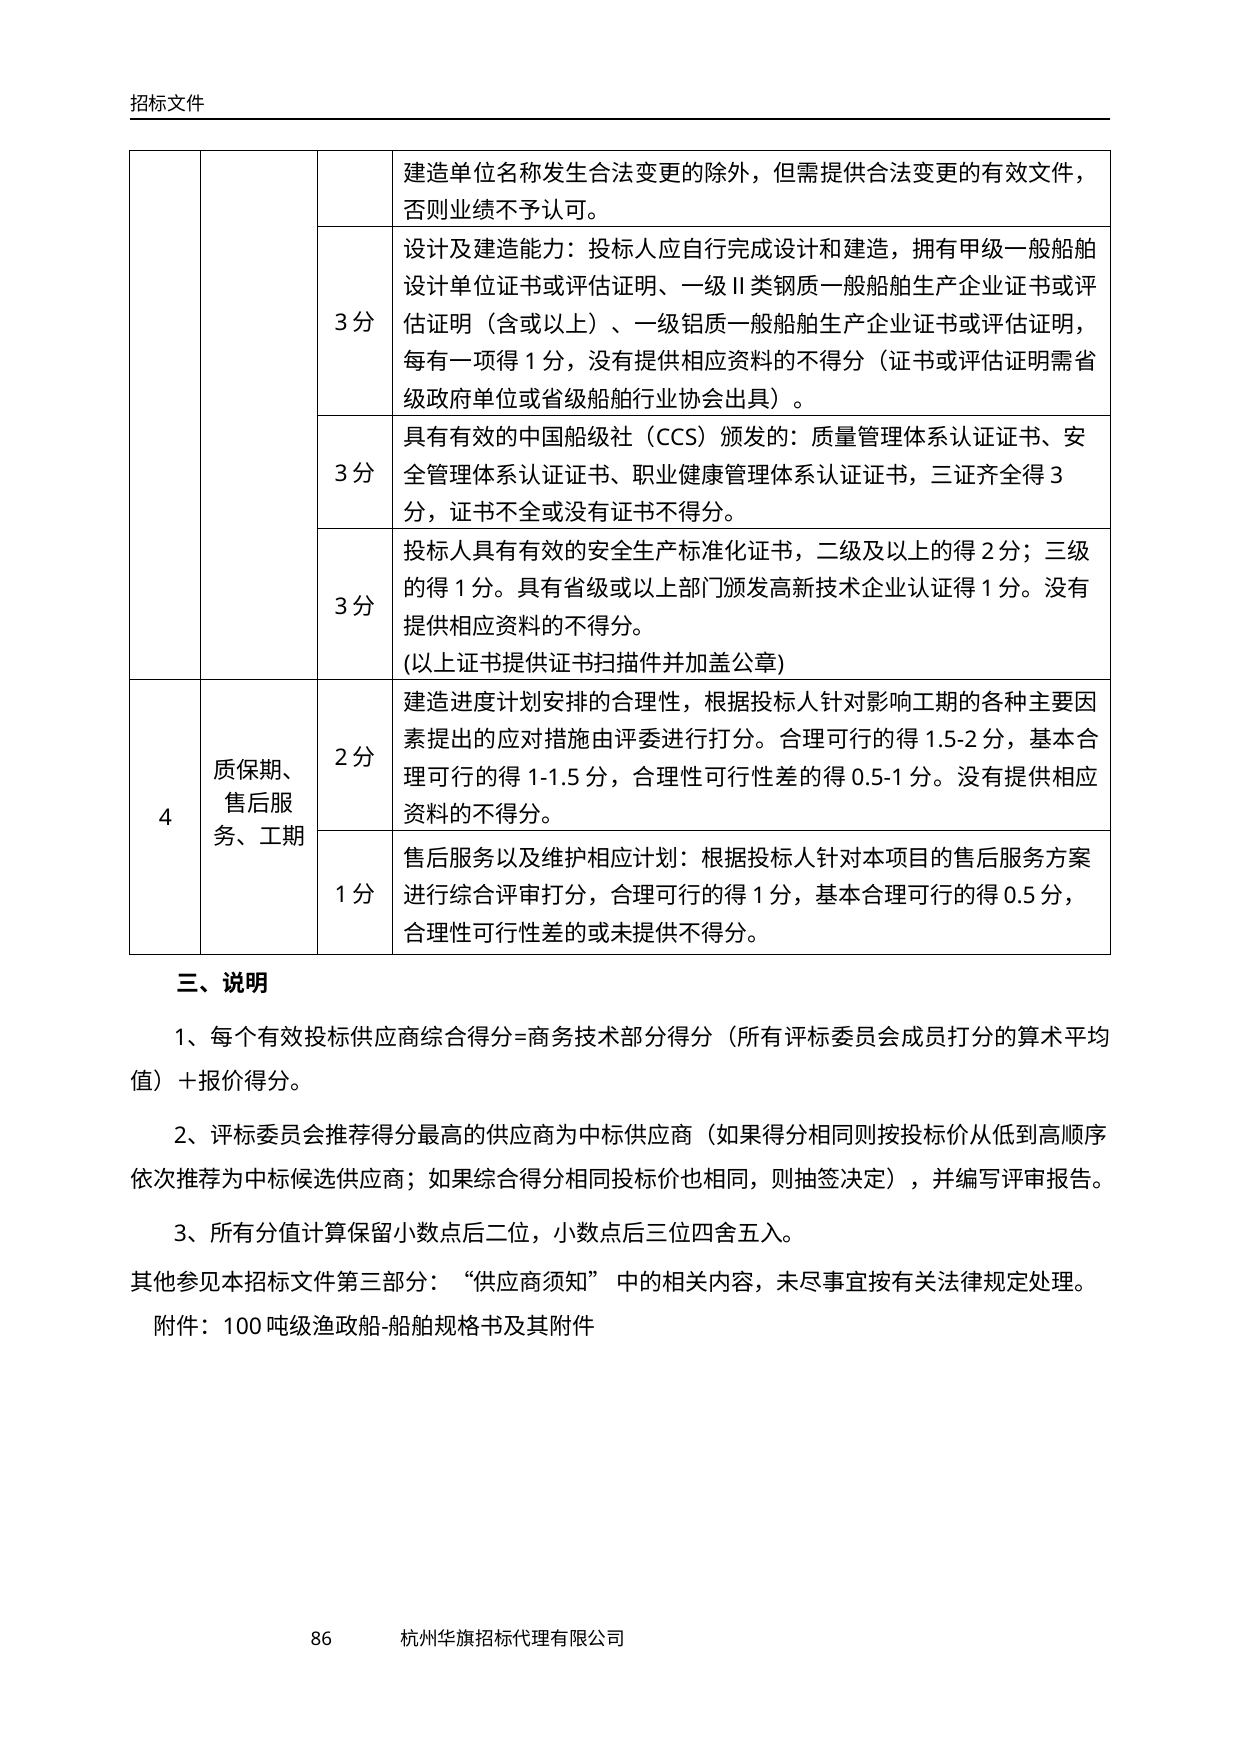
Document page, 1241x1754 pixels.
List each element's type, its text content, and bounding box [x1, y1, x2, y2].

text 其他参见本招标文件第三部分：“供应商须知” 中的相关内容，未尽事宜按有关法律规定处理。 [130, 1254, 1110, 1297]
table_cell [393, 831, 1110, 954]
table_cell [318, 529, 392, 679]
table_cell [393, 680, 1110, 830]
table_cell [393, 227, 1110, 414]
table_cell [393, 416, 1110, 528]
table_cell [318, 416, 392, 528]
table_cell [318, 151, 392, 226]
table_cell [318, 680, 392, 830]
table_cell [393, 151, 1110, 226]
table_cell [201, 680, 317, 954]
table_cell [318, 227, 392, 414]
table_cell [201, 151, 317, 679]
text 3、所有分值计算保留小数点后二位，小数点后三位四舍五入。 [130, 1205, 1110, 1248]
text 2、评标委员会推荐得分最高的供应商为中标供应商（如果得分相同则按投标价从低到高顺序依次推荐为中标候选供应商；如果综合得分相同投标价也相同，则抽签决定），并编写评审报告。 [130, 1107, 1110, 1194]
text 1、每个有效投标供应商综合得分=商务技术部分得分（所有评标委员会成员打分的算术平均值）＋报价得分。 [130, 1009, 1110, 1096]
text 附件：100吨级渔政船-船舶规格书及其附件 [130, 1297, 1110, 1341]
text 三、说明 [130, 955, 1110, 998]
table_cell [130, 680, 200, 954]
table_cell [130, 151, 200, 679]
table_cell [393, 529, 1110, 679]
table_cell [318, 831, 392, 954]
